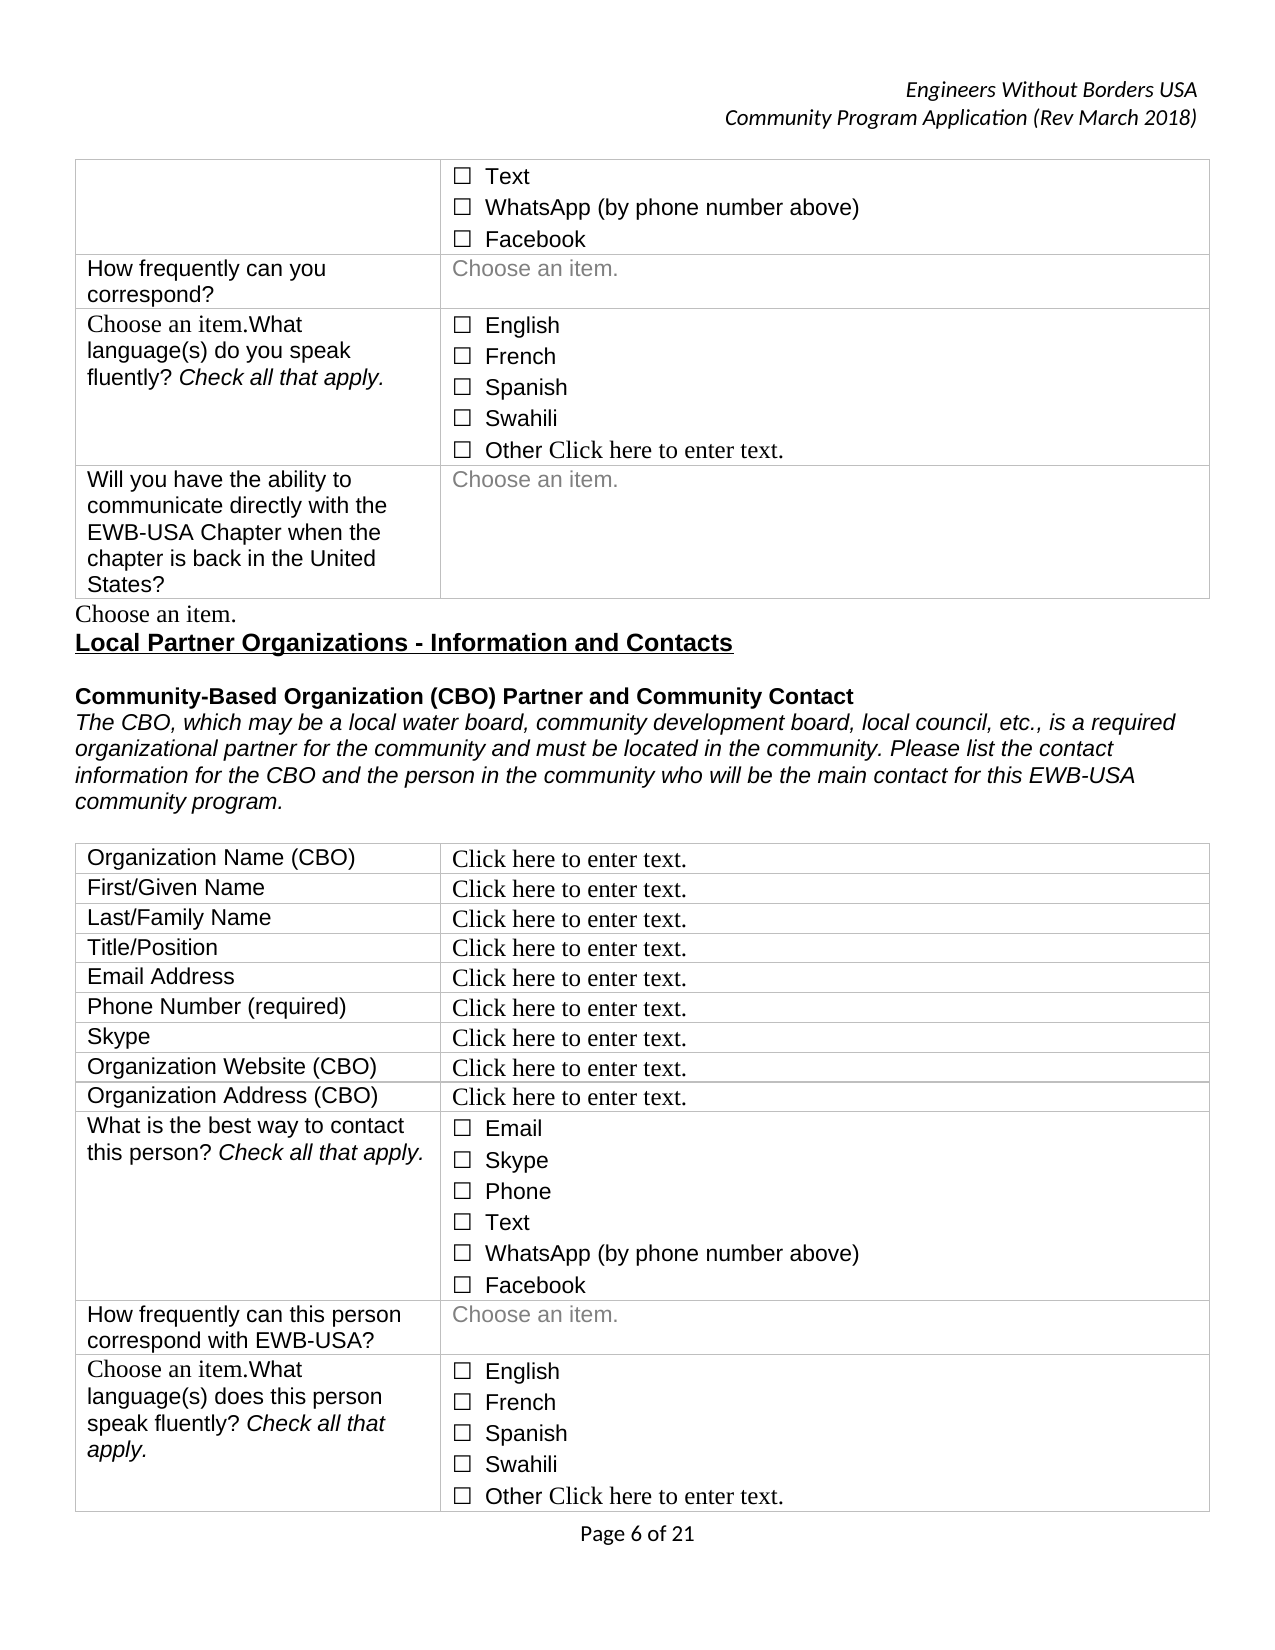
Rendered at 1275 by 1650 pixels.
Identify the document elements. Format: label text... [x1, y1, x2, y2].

table_cell Email Address [76, 963, 440, 992]
table_cell Skype [76, 1023, 440, 1052]
table_cell Title/Position [76, 934, 440, 962]
table_cell How frequently can you correspond? [76, 255, 440, 308]
table_cell Last/Family Name [76, 904, 440, 932]
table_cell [76, 160, 440, 254]
table_cell [441, 1083, 1209, 1111]
table_cell [441, 1023, 1209, 1052]
text The CBO, which may be a local water board, community development board, local council, etc., is a required organizational partner for the community and must be located in the community. Please list the contact information for the CBO and the person in the community who will be the main contact for this EWB-USA community program. [75, 709, 1200, 814]
table_cell Phone Number (required) [76, 993, 440, 1022]
table_cell First/Given Name [76, 874, 440, 903]
table_cell Email Skype Phone Text WhatsApp (by phone number above) Facebook [441, 1112, 1209, 1300]
table_header Organization Name (CBO) [76, 844, 440, 873]
table_cell [441, 1301, 1209, 1353]
table_cell English French Spanish Swahili Other [441, 1355, 1209, 1511]
text Community-Based Organization (CBO) Partner and Community Contact [75, 683, 1200, 709]
table_cell [441, 255, 1209, 308]
table_cell What is the best way to contact this person? Check all that apply. [76, 1112, 440, 1300]
table_cell Will you have the ability to communicate directly with the EWB-USA Chapter when the chapter is back in the United States? [76, 466, 440, 598]
table_cell Organization Address (CBO) [76, 1083, 440, 1111]
table_cell What language(s) do you speak fluently? Check all that apply. [76, 309, 440, 465]
table_cell What language(s) does this person speak fluently? Check all that apply. [76, 1355, 440, 1511]
text Local Partner Organizations - Information and Contacts [75, 627, 1200, 656]
table_cell How frequently can this person correspond with EWB-USA? [76, 1301, 440, 1353]
table_cell English French Spanish Swahili Other [441, 309, 1209, 465]
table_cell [441, 160, 1209, 254]
table_cell Organization Website (CBO) [76, 1053, 440, 1081]
